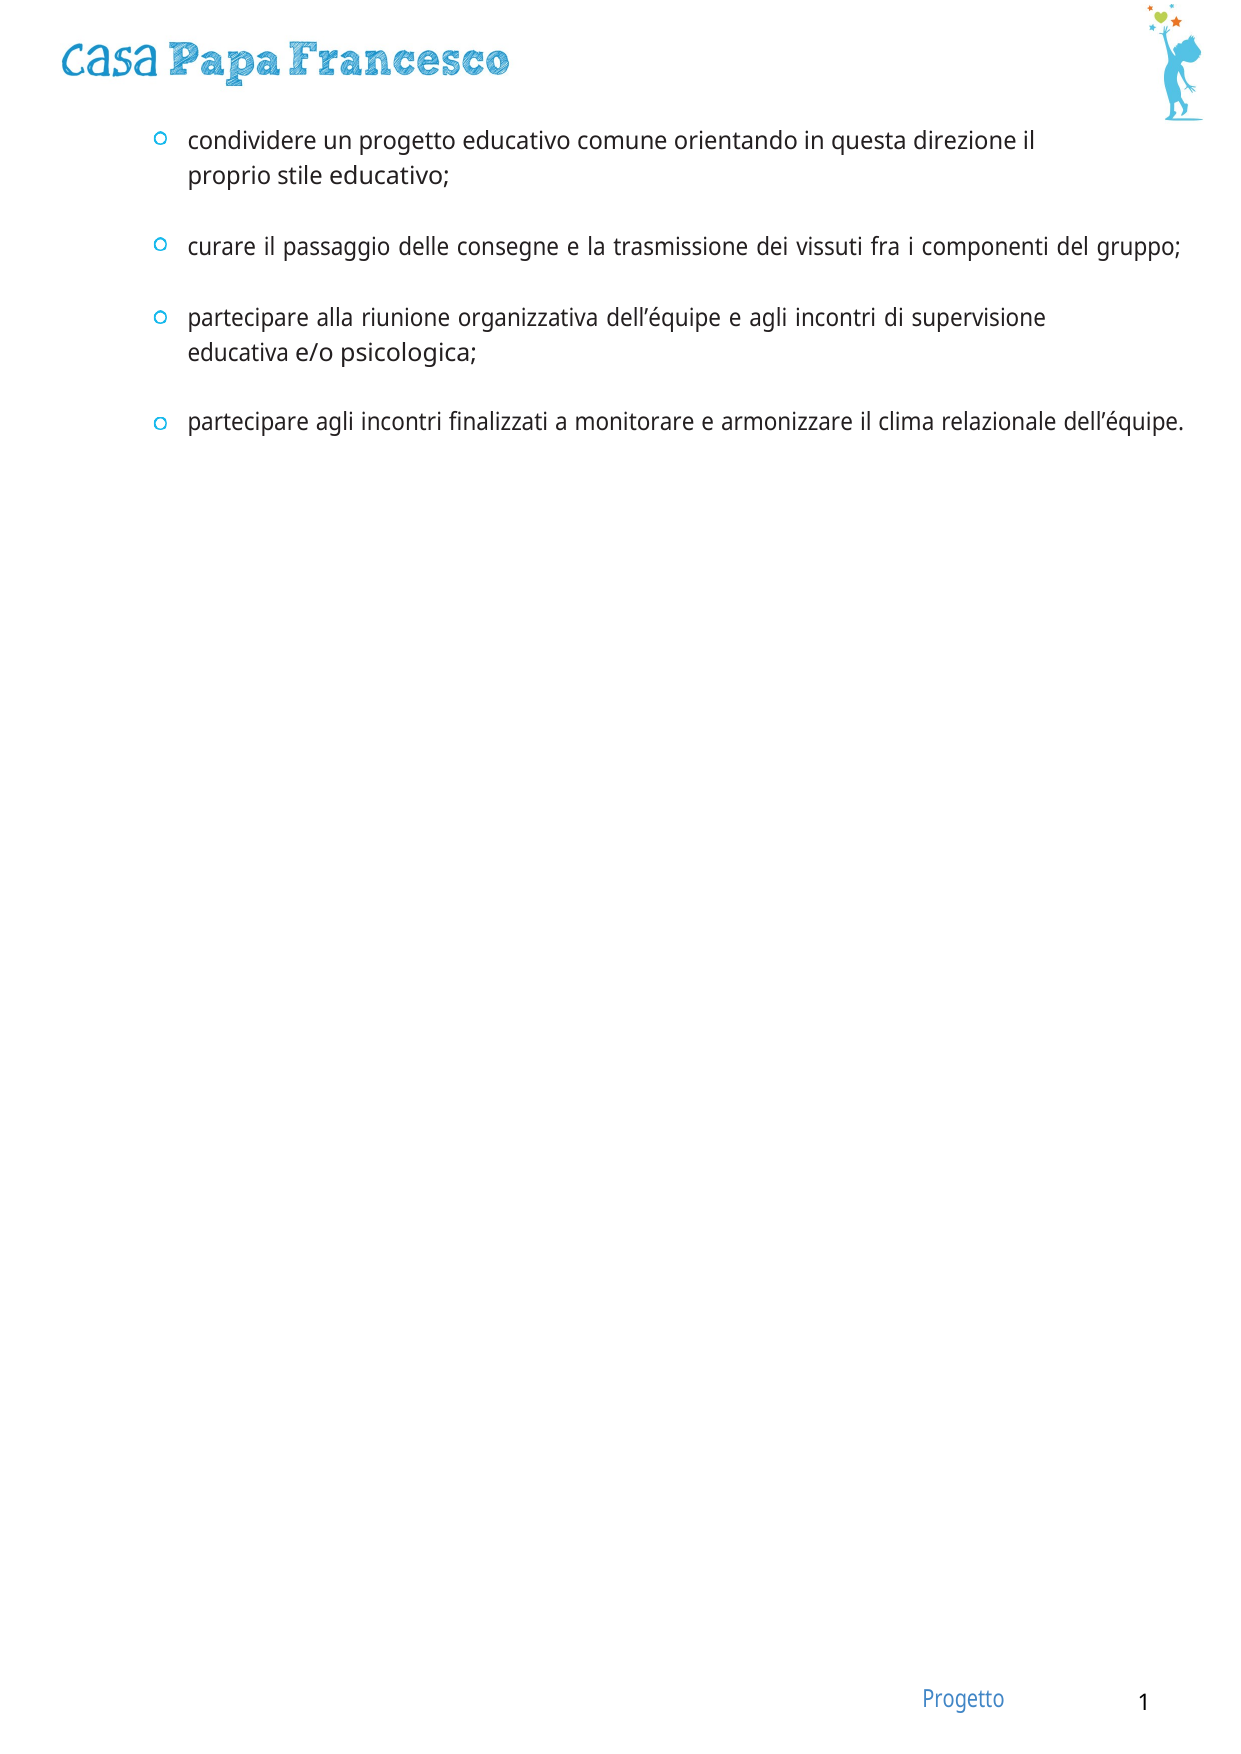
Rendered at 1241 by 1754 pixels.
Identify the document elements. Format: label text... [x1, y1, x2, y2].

text partecipare agli incontri finalizzati a monitorare e armonizzare il clima relazionale dell’équipe. [187, 403, 1240, 437]
picture [153, 237, 167, 251]
text partecipare alla riunione organizzativa dell’équipe e agli incontri di supervisione educativa e/o psicologica; [187, 300, 1128, 369]
text curare il passaggio delle consegne e la trasmissione dei vissuti fra i componenti del gruppo; [187, 229, 1240, 263]
picture [153, 417, 167, 430]
picture [153, 131, 167, 145]
text condividere un progetto educativo comune orientando in questa direzione il proprio stile educativo; [187, 123, 1092, 192]
picture [60, 4, 1205, 124]
picture [153, 310, 167, 324]
